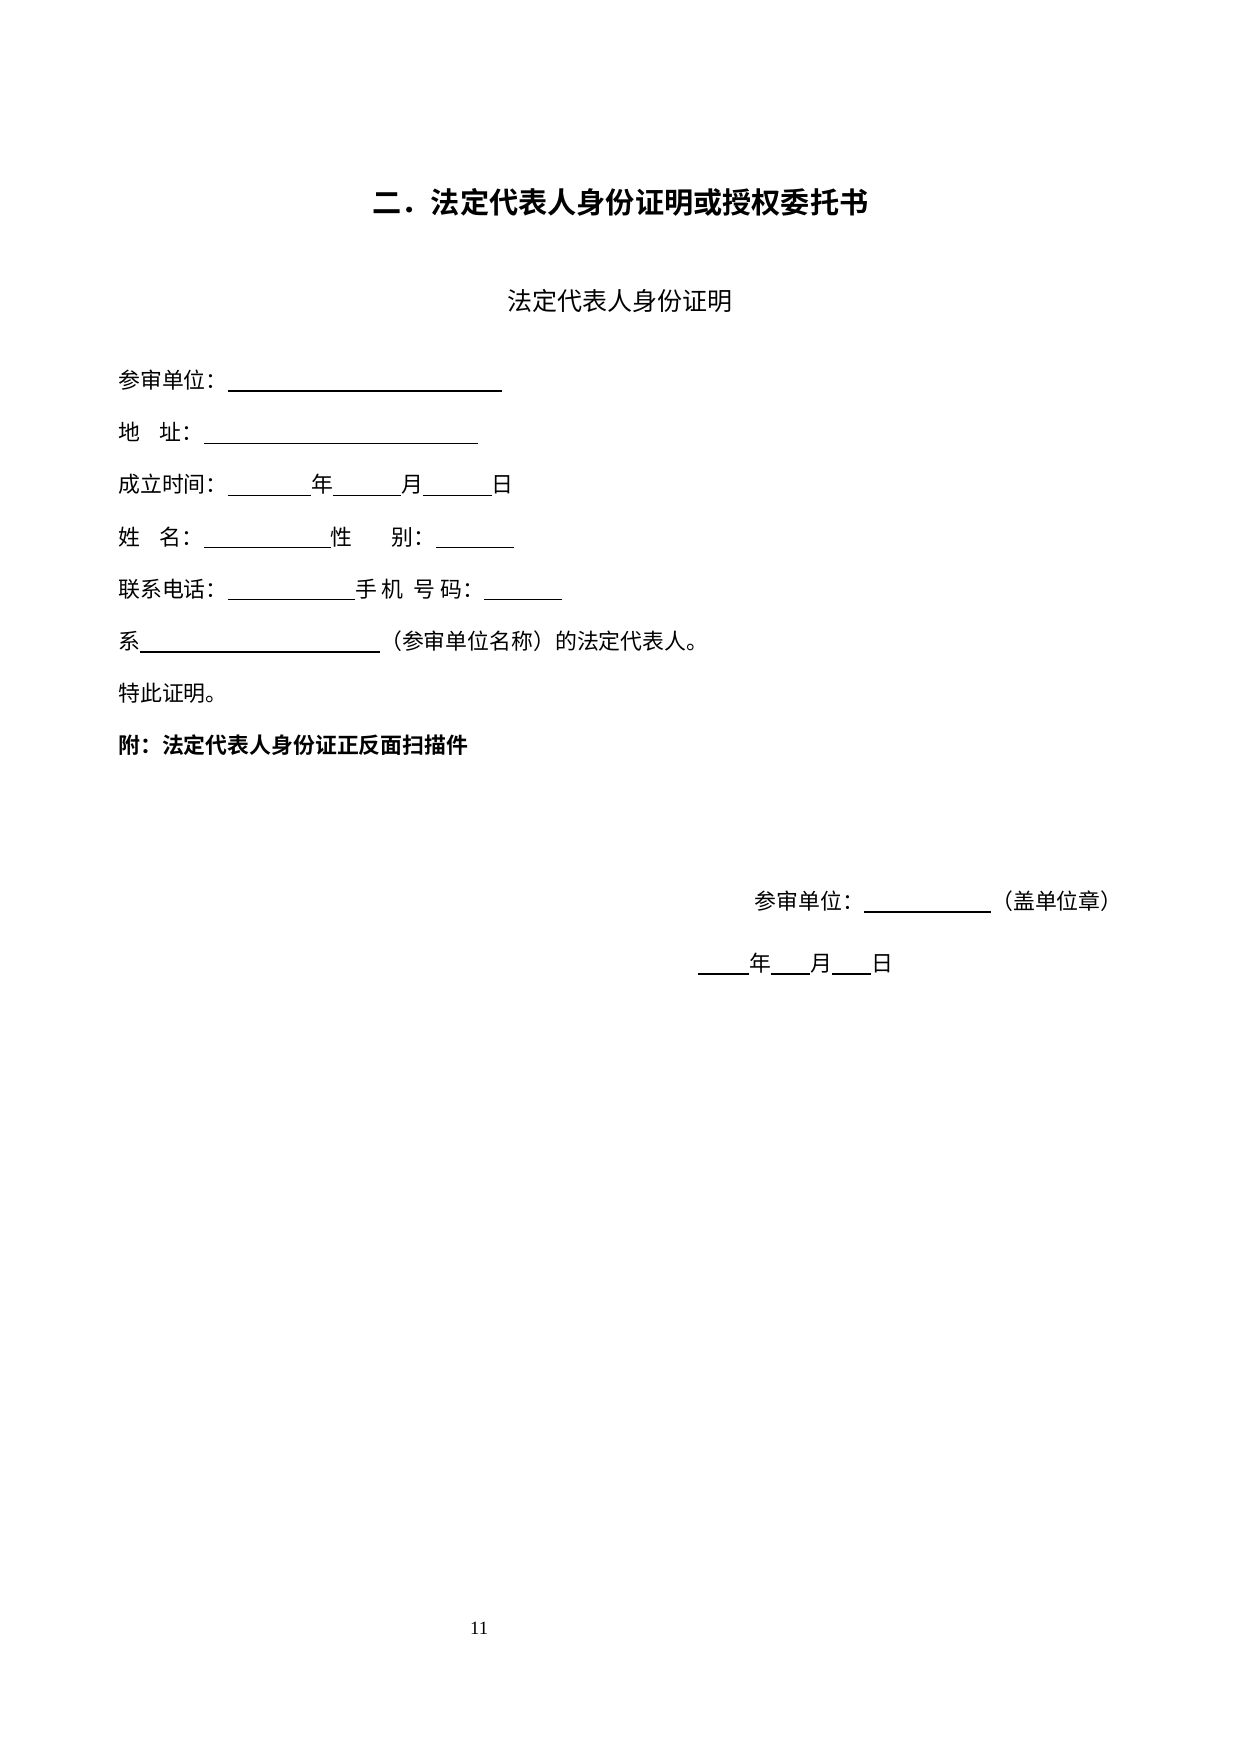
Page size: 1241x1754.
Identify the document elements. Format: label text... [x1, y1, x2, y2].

text 成立时间： 年 月 日 [118, 451, 1122, 503]
text 地 址： [118, 399, 1122, 451]
text 系 （参审单位名称）的法定代表人。 [118, 607, 1122, 659]
text 参审单位： [118, 347, 1122, 399]
text 法定代表人身份证明 [118, 281, 1122, 317]
text 姓 名： 性 别： [118, 503, 1122, 555]
text 年 月 日 [118, 926, 1122, 983]
text 联系电话： 手 机 号 码： [118, 555, 1122, 607]
text 特此证明。 [118, 659, 1122, 712]
text 附：法定代表人身份证正反面扫描件 [118, 712, 1122, 764]
text 参审单位： （盖单位章） [118, 868, 1122, 920]
subtitle 二．法定代表人身份证明或授权委托书 [118, 176, 1122, 222]
